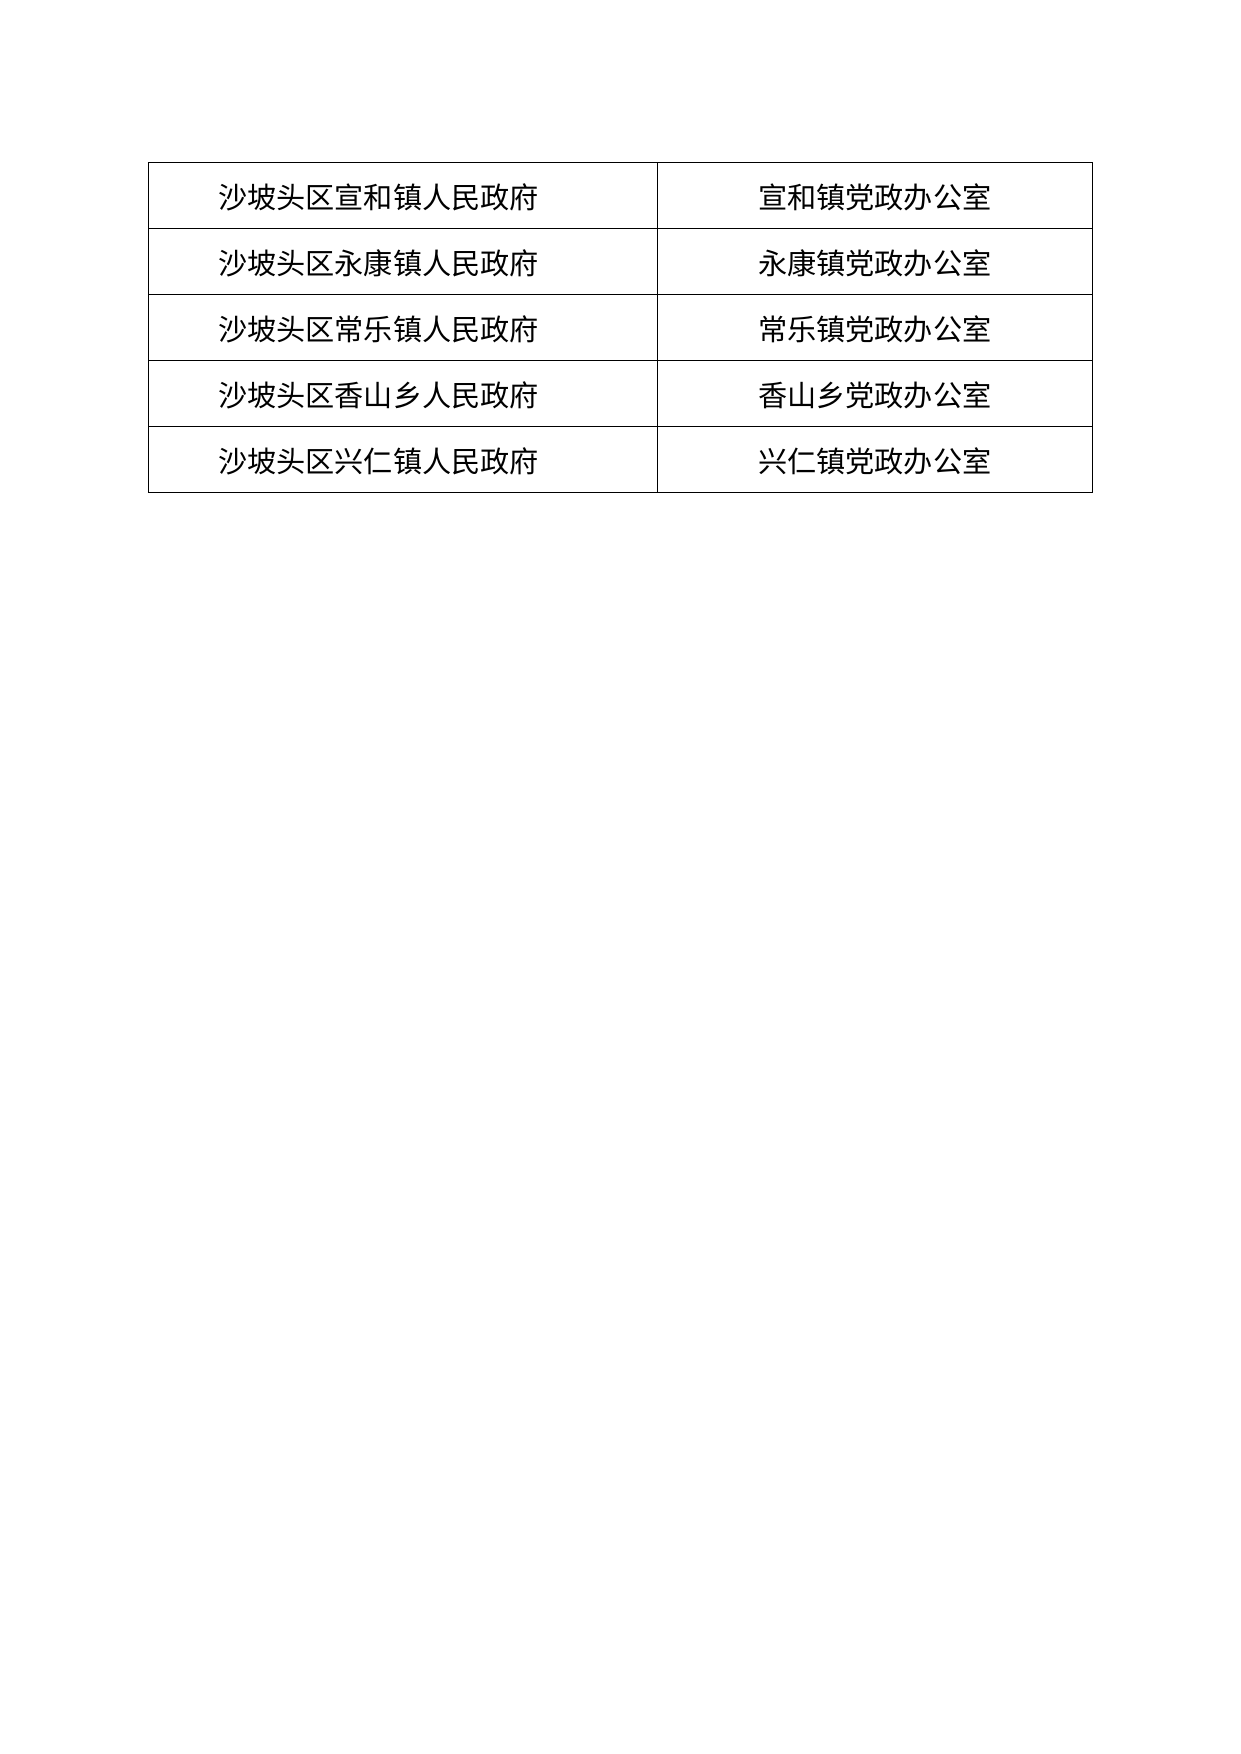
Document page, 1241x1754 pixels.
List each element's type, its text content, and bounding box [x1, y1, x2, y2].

table_cell 常乐镇党政办公室 [658, 295, 1092, 360]
table_cell 沙坡头区常乐镇人民政府 [149, 295, 657, 360]
table_cell 沙坡头区永康镇人民政府 [149, 229, 657, 294]
table_cell 兴仁镇党政办公室 [658, 427, 1092, 492]
table_cell 沙坡头区香山乡人民政府 [149, 361, 657, 426]
table_cell 宣和镇党政办公室 [658, 163, 1092, 228]
table_cell 香山乡党政办公室 [658, 361, 1092, 426]
table_cell 沙坡头区宣和镇人民政府 [149, 163, 657, 228]
table_cell 沙坡头区兴仁镇人民政府 [149, 427, 657, 492]
table_cell 永康镇党政办公室 [658, 229, 1092, 294]
